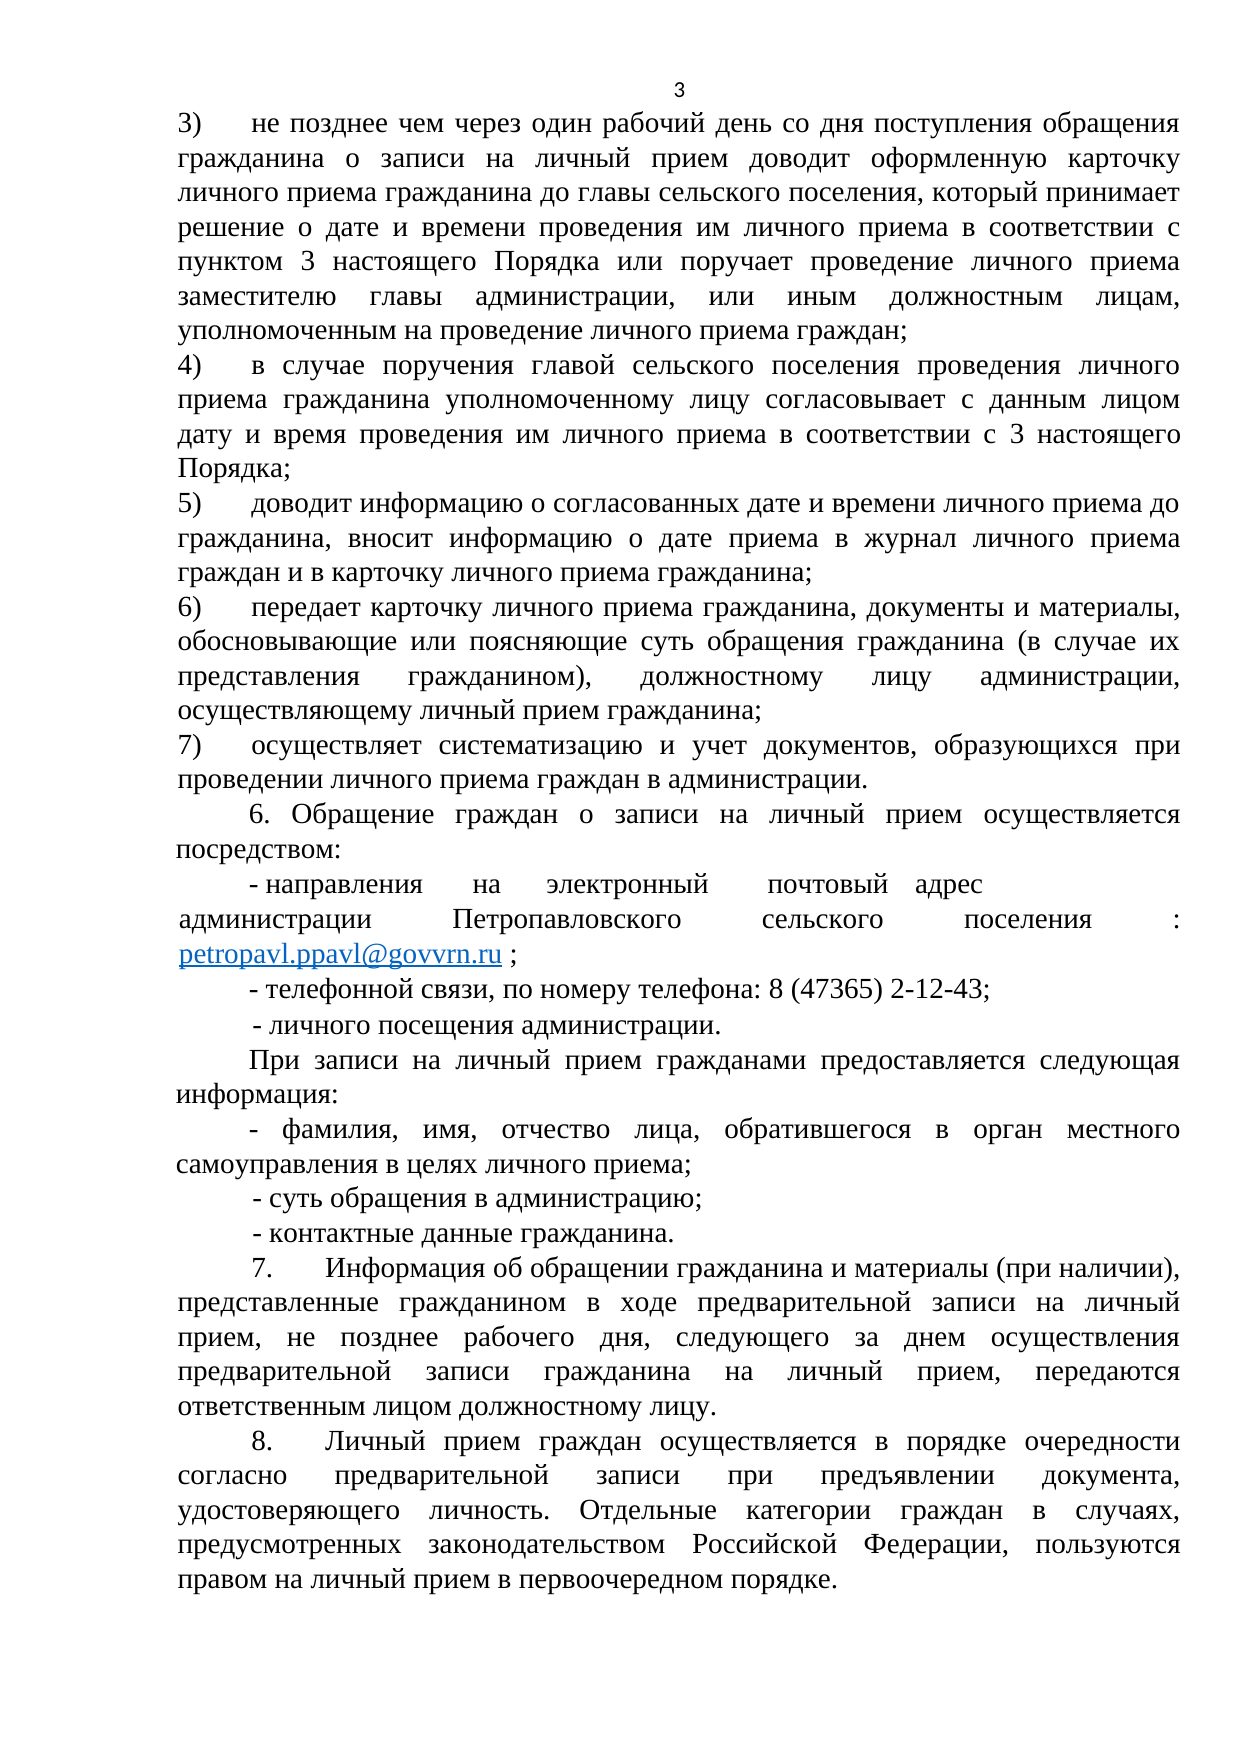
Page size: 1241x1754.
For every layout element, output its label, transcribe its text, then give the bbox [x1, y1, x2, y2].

list в случае поручения главой сельского поселения проведения личного приема гражданина уполномоченному лицу согласовывает с данным лицом дату и время проведения им личного приема в соответствии с 3 настоящего Порядка; [177, 347, 1181, 484]
text - контактные данные гражданина. [252, 1215, 1181, 1249]
text - суть обращения в администрацию; [252, 1181, 1181, 1214]
text - направления на электронный почтовый адрес администрации Петропавловского сельского поселения : petropavl.ppavl@govvrn.ru ; [179, 866, 1181, 970]
text При записи на личный прием гражданами предоставляется следующая информация: [176, 1042, 1181, 1110]
text - личного посещения администрации. [252, 1007, 1181, 1041]
list Личный прием граждан осуществляется в порядке очередности согласно предварительной записи при предъявлении документа, удостоверяющего личность. Отдельные категории граждан в случаях, предусмотренных законодательством Российской Федерации, пользуются правом на личный прием в первоочередном порядке. [177, 1423, 1181, 1594]
text 6. Обращение граждан о записи на личный прием осуществляется посредством: [176, 796, 1181, 864]
text - телефонной связи, по номеру телефона: 8 (47365) 2-12-43; [179, 972, 1181, 1005]
list Информация об обращении гражданина и материалы (при наличии), представленные гражданином в ходе предварительной записи на личный прием, не позднее рабочего дня, следующего за днем осуществления предварительной записи гражданина на личный прием, передаются ответственным лицом должностному лицу. [177, 1250, 1181, 1422]
list передает карточку личного приема гражданина, документы и материалы, обосновывающие или поясняющие суть обращения гражданина (в случае их представления гражданином), должностному лицу администрации, осуществляющему личный прием гражданина; [177, 589, 1181, 726]
list доводит информацию о согласованных дате и времени личного приема до гражданина, вносит информацию о дате приема в журнал личного приема граждан и в карточку личного приема гражданина; [177, 485, 1181, 588]
list не позднее чем через один рабочий день со дня поступления обращения гражданина о записи на личный прием доводит оформленную карточку личного приема гражданина до главы сельского поселения, который принимает решение о дате и времени проведения им личного приема в соответствии с пунктом 3 настоящего Порядка или поручает проведение личного приема заместителю главы администрации, или иным должностным лицам, уполномоченным на проведение личного приема граждан; [177, 105, 1181, 346]
list осуществляет систематизацию и учет документов, образующихся при проведении личного приема граждан в администрации. [177, 727, 1181, 795]
text - фамилия, имя, отчество лица, обратившегося в орган местного самоуправления в целях личного приема; [176, 1111, 1181, 1179]
